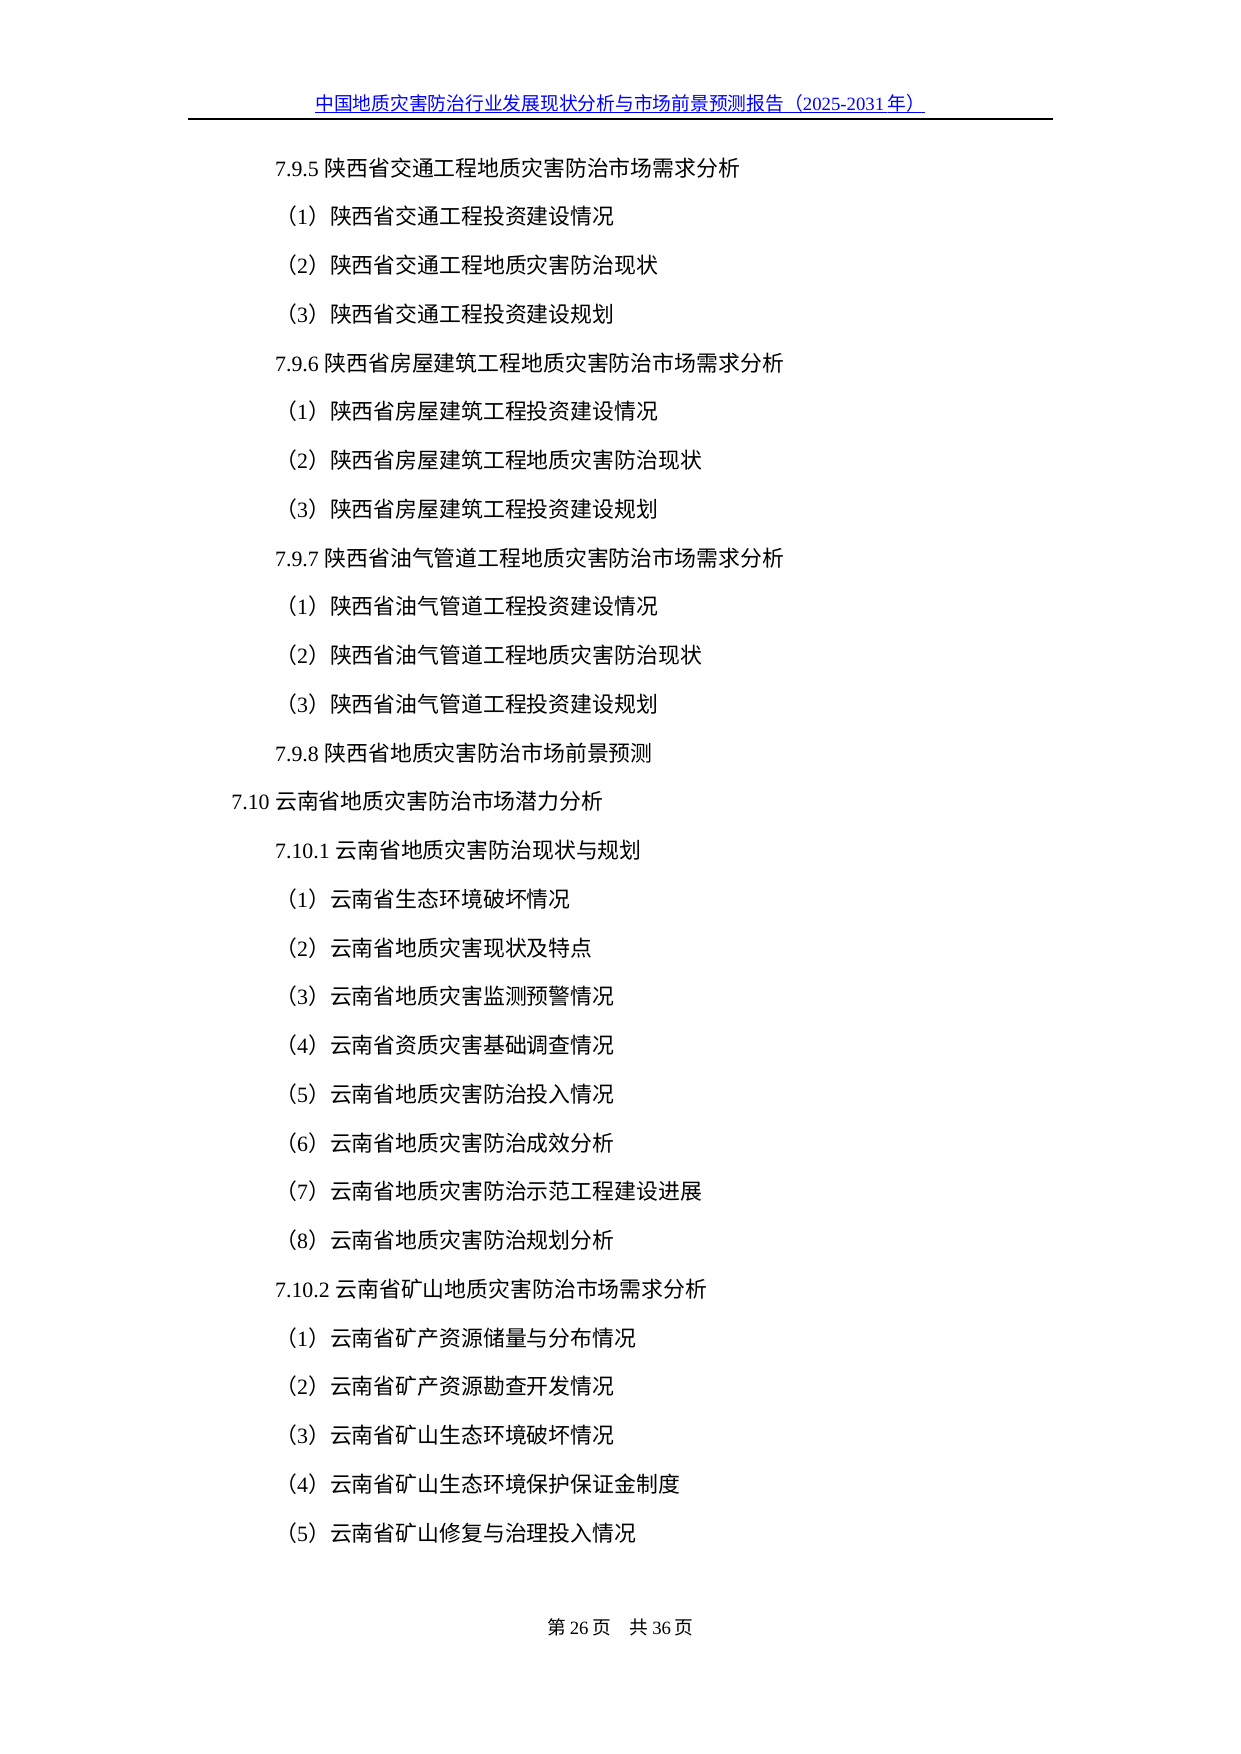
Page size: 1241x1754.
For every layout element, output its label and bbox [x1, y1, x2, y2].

text [187, 150, 1053, 1548]
